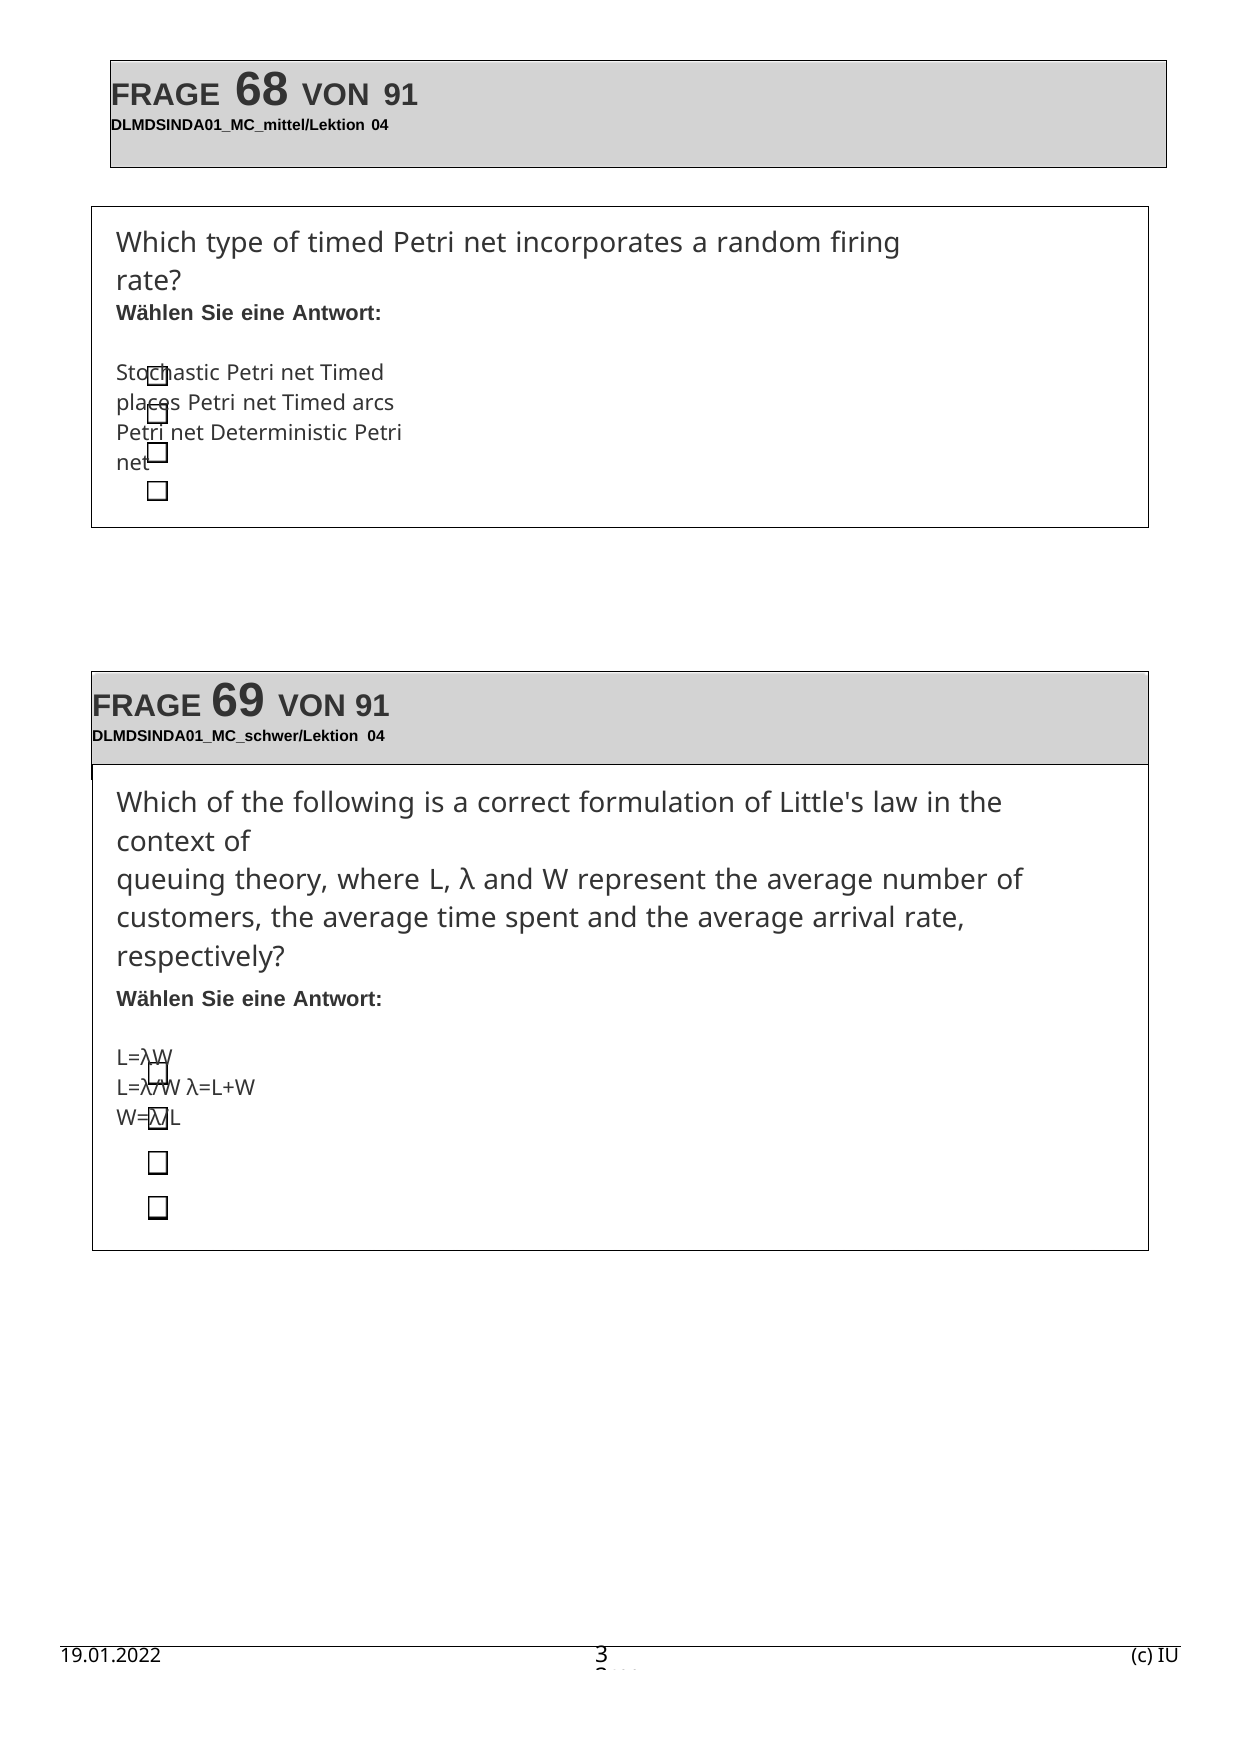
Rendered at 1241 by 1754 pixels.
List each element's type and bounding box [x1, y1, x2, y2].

picture [111, 61, 1166, 167]
picture [92, 207, 1148, 527]
picture [93, 765, 1148, 1250]
picture [92, 672, 1148, 764]
